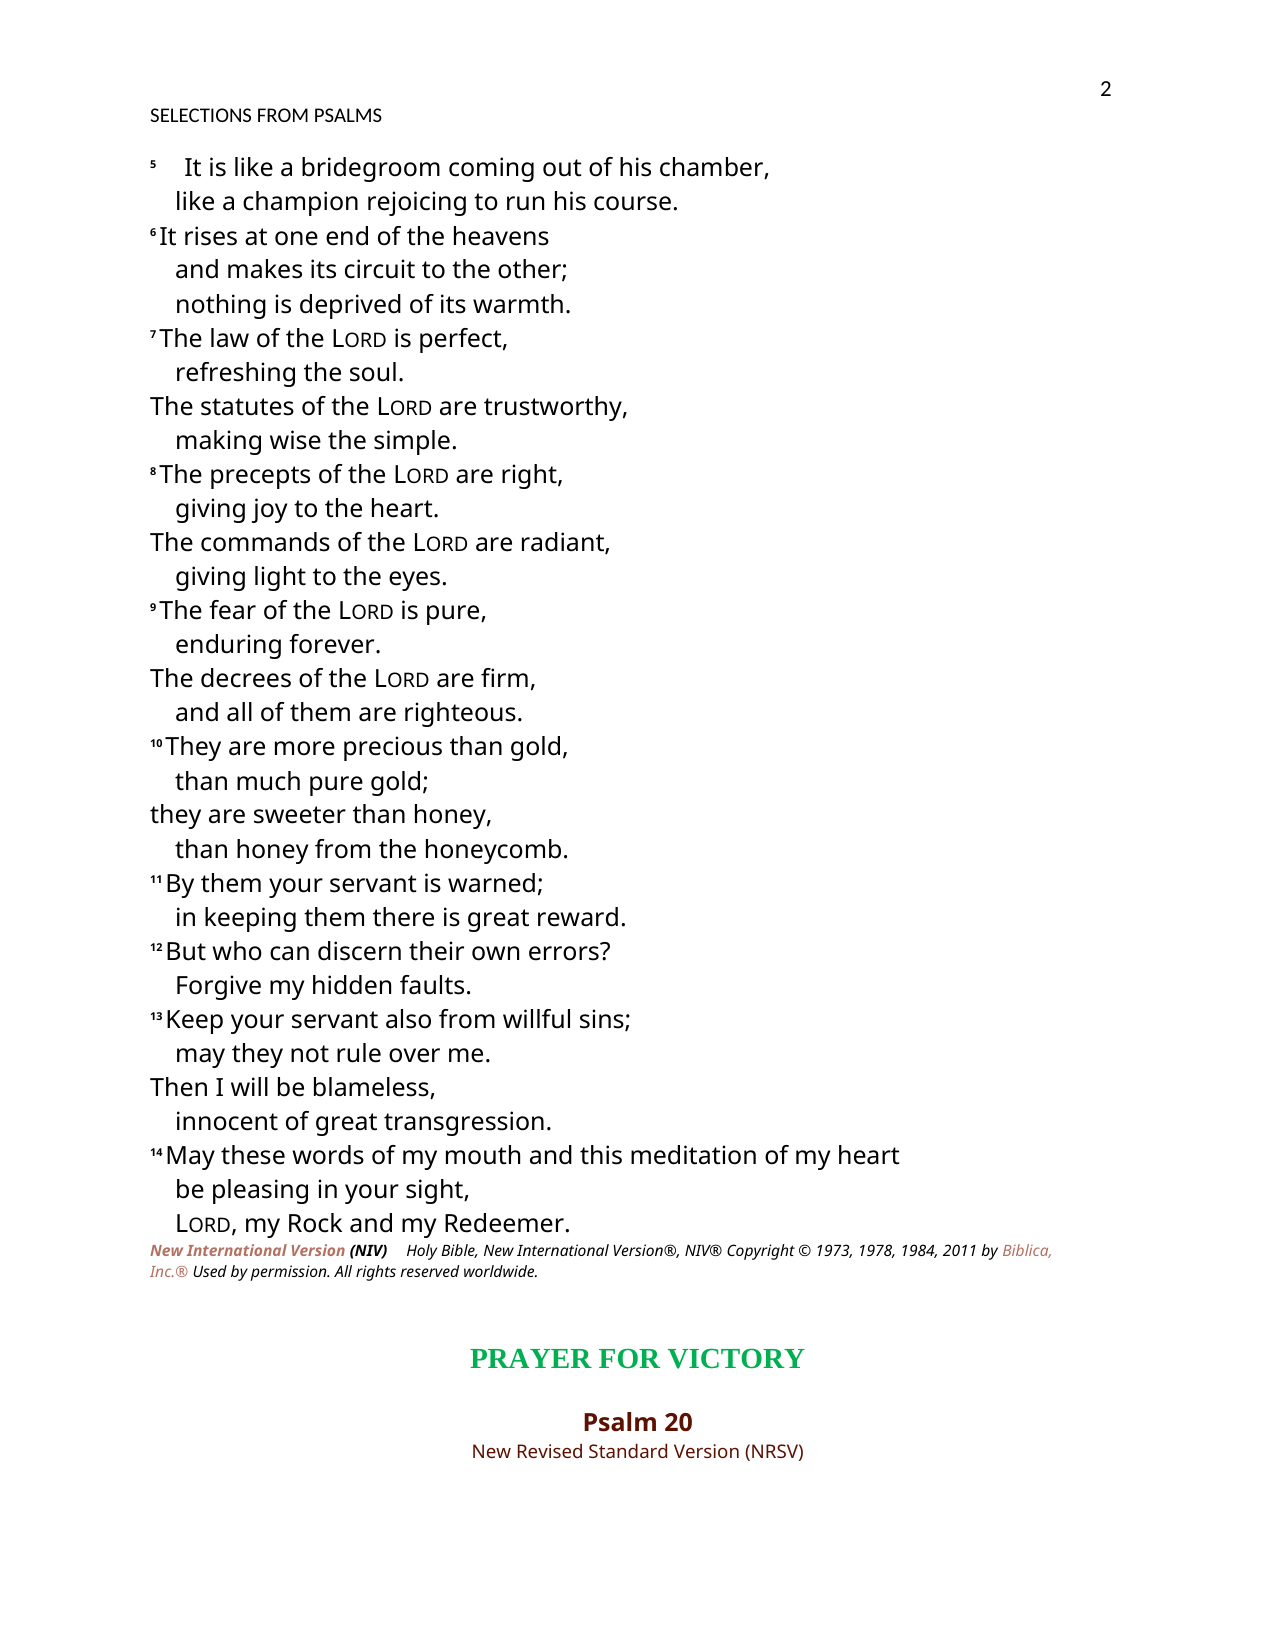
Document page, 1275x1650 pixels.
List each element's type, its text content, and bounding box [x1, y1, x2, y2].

text 14 May these words of my mouth and this meditation of my heart be pleasing in your sight, Lord, my Rock and my Redeemer. [150, 1138, 1125, 1240]
text New International Version (NIV) Holy Bible, New International Version®, NIV® Copyright © 1973, 1978, 1984, 2011 by Biblica, Inc.® Used by permission. All rights reserved worldwide. [150, 1240, 1125, 1282]
text New Revised Standard Version (NRSV) [150, 1438, 1125, 1464]
text 7 The law of the Lord is perfect, refreshing the soul. The statutes of the Lord are trustworthy, making wise the simple. 8 The precepts of the Lord are right, giving joy to the heart. The commands of the Lord are radiant, giving light to the eyes. 9 The fear of the Lord is pure, enduring forever. The decrees of the Lord are firm, and all of them are righteous. [150, 320, 1125, 729]
subtitle Psalm 20 [150, 1404, 1125, 1438]
subtitle PRAYER FOR VICTORY [150, 1342, 1125, 1375]
text 10 They are more precious than gold, than much pure gold; they are sweeter than honey, than honey from the honeycomb. 11 By them your servant is warned; in keeping them there is great reward. 12 But who can discern their own errors? Forgive my hidden faults. 13 Keep your servant also from willful sins; may they not rule over me. Then I will be blameless, innocent of great transgression. [150, 729, 1125, 1138]
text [150, 150, 1125, 320]
